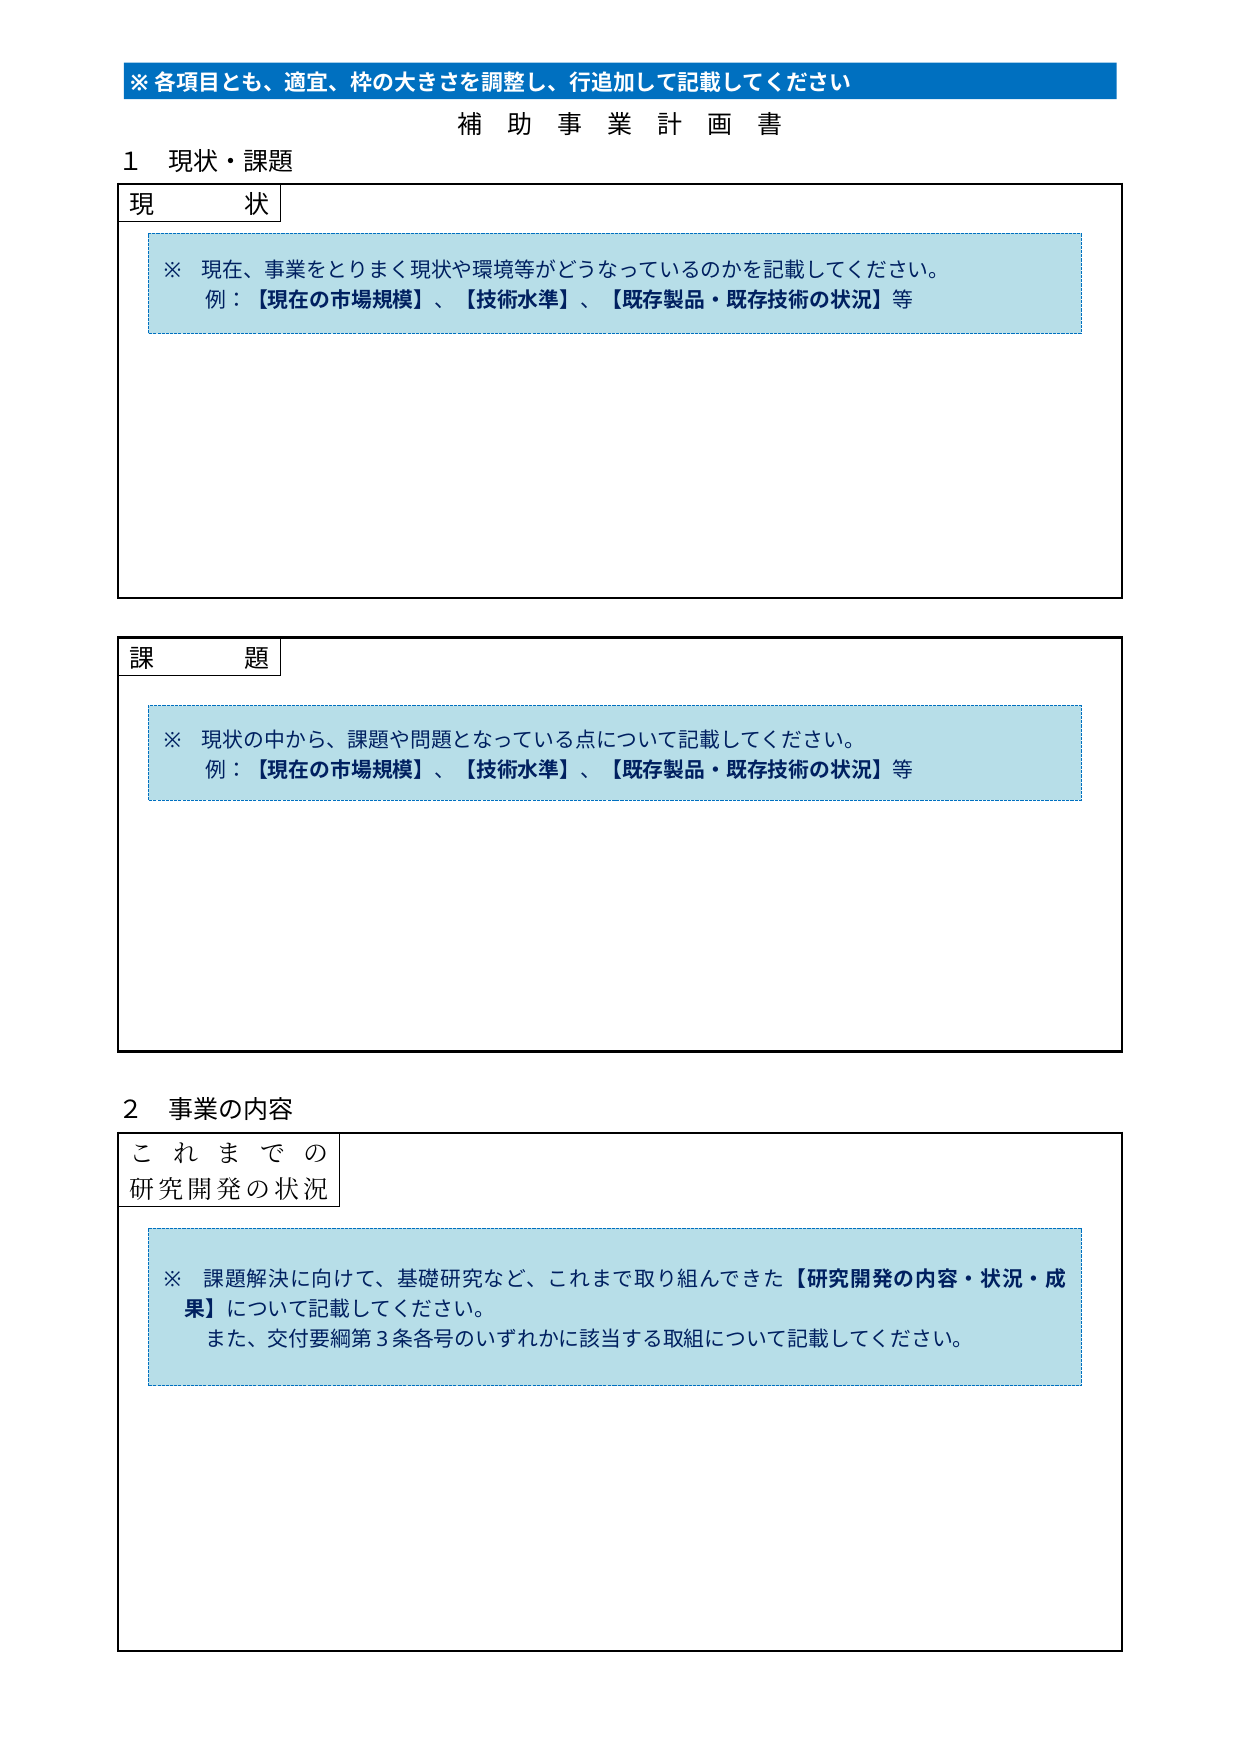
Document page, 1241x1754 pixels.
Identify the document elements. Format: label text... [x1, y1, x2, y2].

table_header これまでの 研究開発の状況 [119, 1134, 339, 1206]
table_header [340, 1134, 1121, 1206]
table_cell [119, 675, 1121, 1050]
table_cell [119, 1206, 1121, 1649]
text ２ 事業の内容 [118, 1090, 1122, 1126]
table_cell [119, 221, 1121, 597]
table_header 現状 [119, 185, 280, 221]
table_header [281, 185, 1121, 221]
text １ 現状・課題 [118, 141, 1122, 177]
table_header 課題 [119, 639, 280, 675]
text 補 助 事 業 計 画 書 [118, 105, 1122, 141]
table_header [281, 639, 1121, 675]
